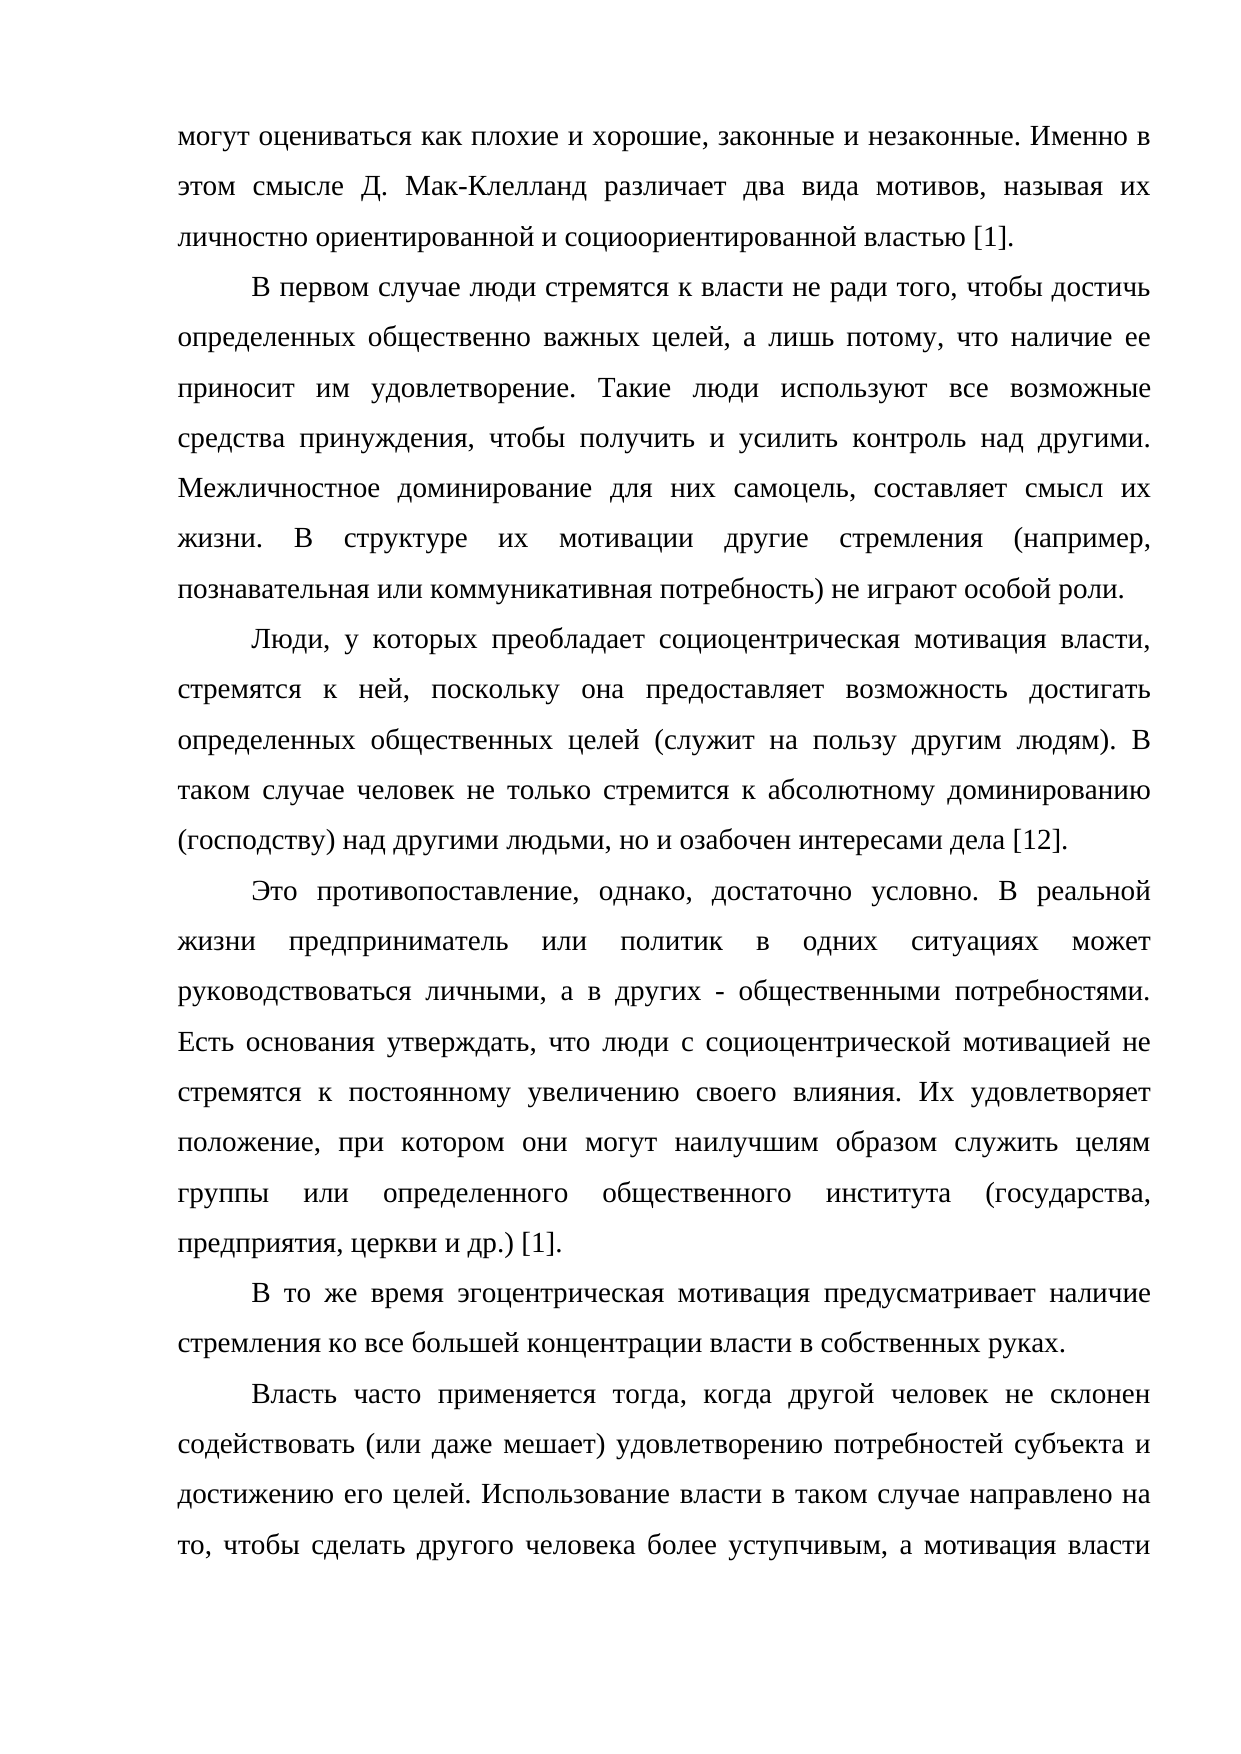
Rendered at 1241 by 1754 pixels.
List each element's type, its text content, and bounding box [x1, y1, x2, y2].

text В первом случае люди стремятся к власти не ради того, чтобы достичь определенных общественно важных целей, а лишь потому, что наличие ее приносит им удовлетворение. Такие люди используют все возможные средства принуждения, чтобы получить и усилить контроль над другими. Межличностное доминирование для них самоцель, составляет смысл их жизни. В структуре их мотивации другие стремления (например, познавательная или коммуникативная потребность) не играют особой роли. [177, 269, 1152, 604]
text Люди, у которых преобладает социоцентрическая мотивация власти, стремятся к ней, поскольку она предоставляет возможность достигать определенных общественных целей (служит на пользу другим людям). В таком случае человек не только стремится к абсолютному доминированию (господству) над другими людьми, но и озабочен интересами дела [12]. [177, 621, 1152, 856]
text В то же время эгоцентрическая мотивация предусматривает наличие стремления ко все большей концентрации власти в собственных руках. [177, 1275, 1152, 1359]
text Это противопоставление, однако, достаточно условно. В реальной жизни предприниматель или политик в одних ситуациях может руководствоваться личными, а в других - общественными потребностями. Есть основания утверждать, что люди с социоцентрической мотивацией не стремятся к постоянному увеличению своего влияния. Их удовлетворяет положение, при котором они могут наилучшим образом служить целям группы или определенного общественного института (государства, предприятия, церкви и др.) [1]. [177, 873, 1152, 1258]
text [177, 118, 1152, 252]
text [177, 1376, 1152, 1560]
